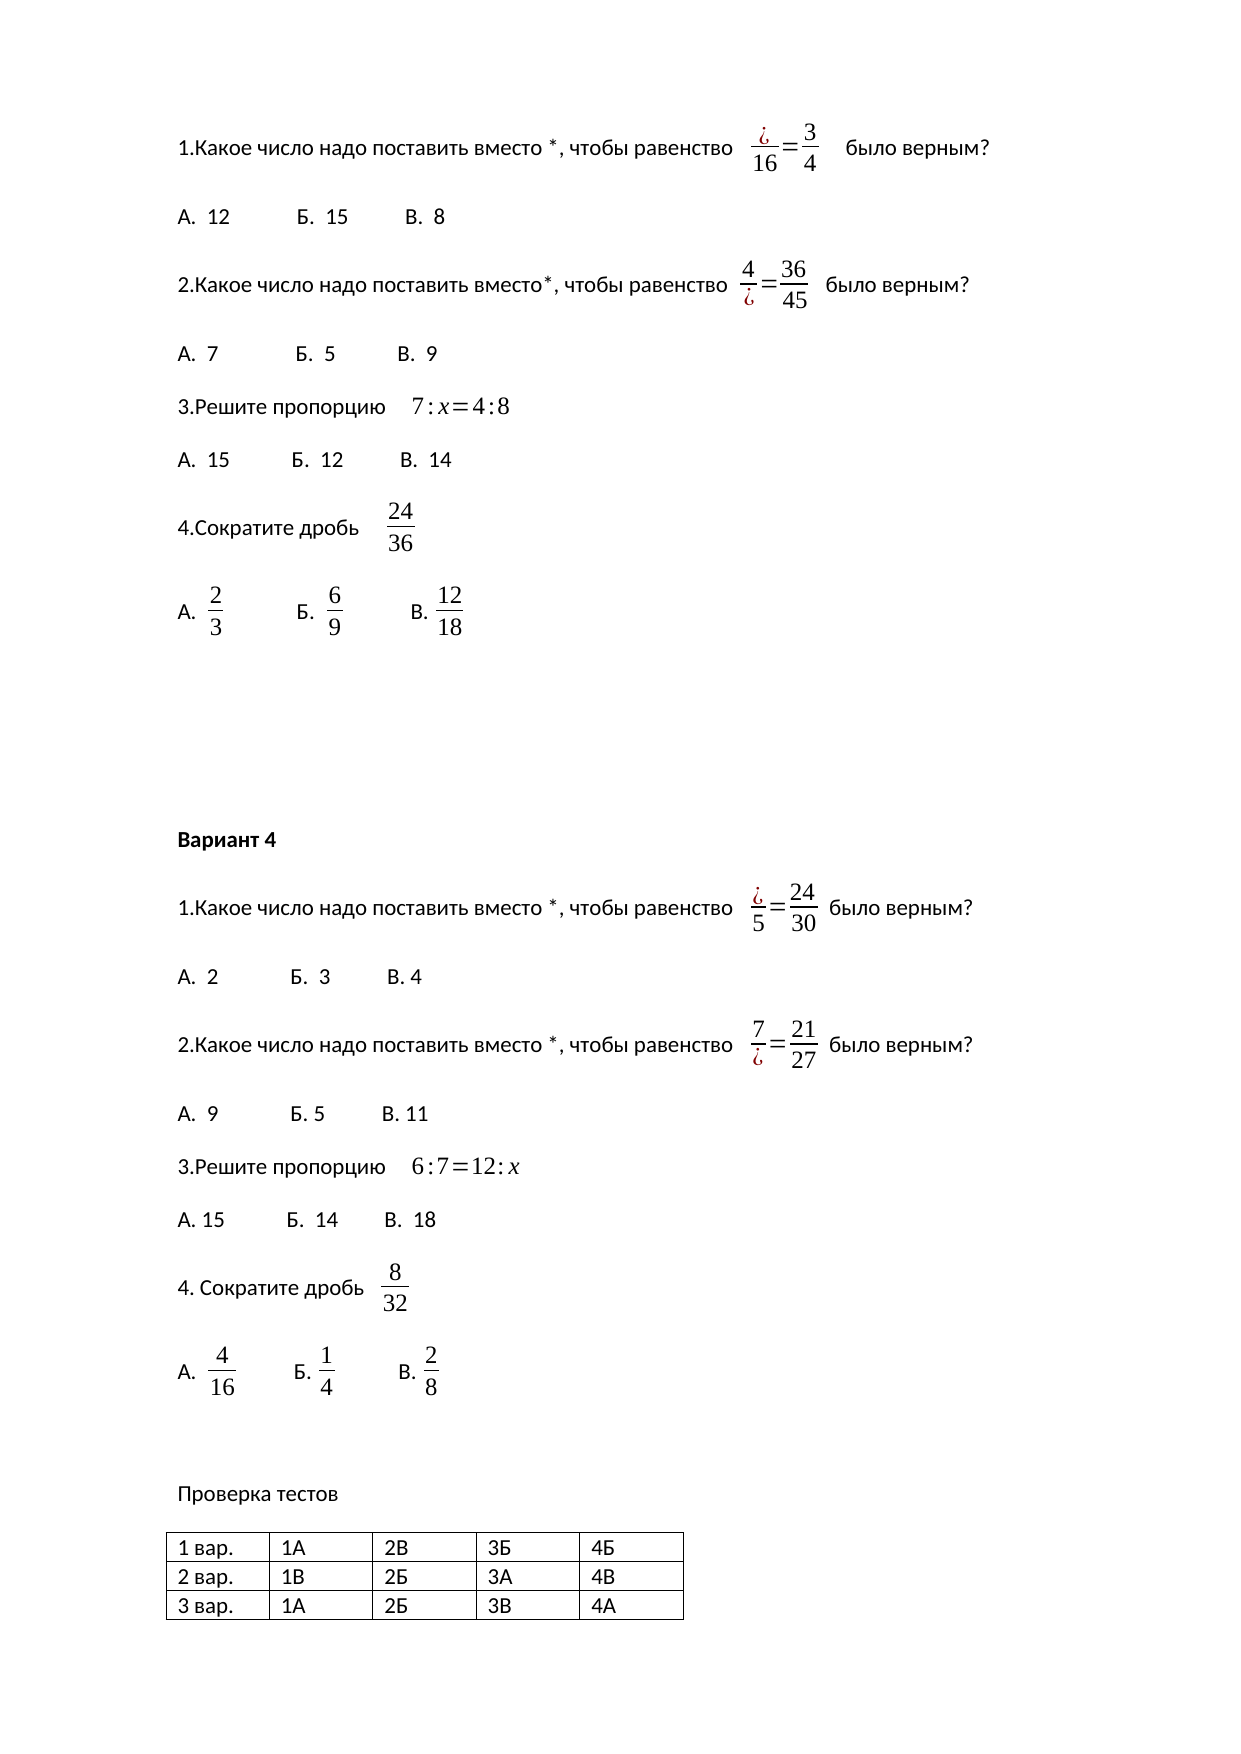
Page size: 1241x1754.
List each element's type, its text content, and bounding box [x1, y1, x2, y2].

text А. 2 Б. 3 В. 4 [177, 962, 1152, 990]
table_cell 1А [270, 1591, 372, 1619]
text 1.Какое число надо поставить вместо *, чтобы равенство было верным? [177, 118, 1152, 177]
text 4.Сократите дробь [177, 498, 1152, 557]
table_header 2В [373, 1533, 476, 1561]
table_cell 2 вар. [167, 1562, 269, 1590]
table_cell 3В [477, 1591, 579, 1619]
table_header 3Б [477, 1533, 579, 1561]
text Вариант 4 [177, 825, 1152, 853]
text Проверка тестов [177, 1479, 1152, 1507]
text А. Б. В. [177, 1342, 1152, 1401]
text А. 7 Б. 5 В. 9 [177, 339, 1152, 367]
table_cell 3 вар. [167, 1591, 269, 1619]
text 2.Какое число надо поставить вместо *, чтобы равенство было верным? [177, 1015, 1152, 1074]
text А. 15 Б. 14 В. 18 [177, 1205, 1152, 1233]
text 1.Какое число надо поставить вместо *, чтобы равенство было верным? [177, 878, 1152, 937]
table_header 1А [270, 1533, 372, 1561]
text А. Б. В. [177, 582, 1152, 641]
text 2.Какое число надо поставить вместо*, чтобы равенство было верным? [177, 255, 1152, 314]
table_cell 2Б [373, 1562, 476, 1590]
text 3.Решите пропорцию [177, 1152, 1152, 1180]
text 3.Решите пропорцию [177, 392, 1152, 420]
table_cell 3А [477, 1562, 579, 1590]
text А. 9 Б. 5 В. 11 [177, 1099, 1152, 1127]
text 4. Сократите дробь [177, 1258, 1152, 1317]
table_header 4Б [580, 1533, 683, 1561]
table_header 1 вар. [167, 1533, 269, 1561]
table_cell 1В [270, 1562, 372, 1590]
text А. 12 Б. 15 В. 8 [177, 202, 1152, 230]
table_cell 4В [580, 1562, 683, 1590]
text А. 15 Б. 12 В. 14 [177, 445, 1152, 473]
table_cell 2Б [373, 1591, 476, 1619]
table_cell 4А [580, 1591, 683, 1619]
